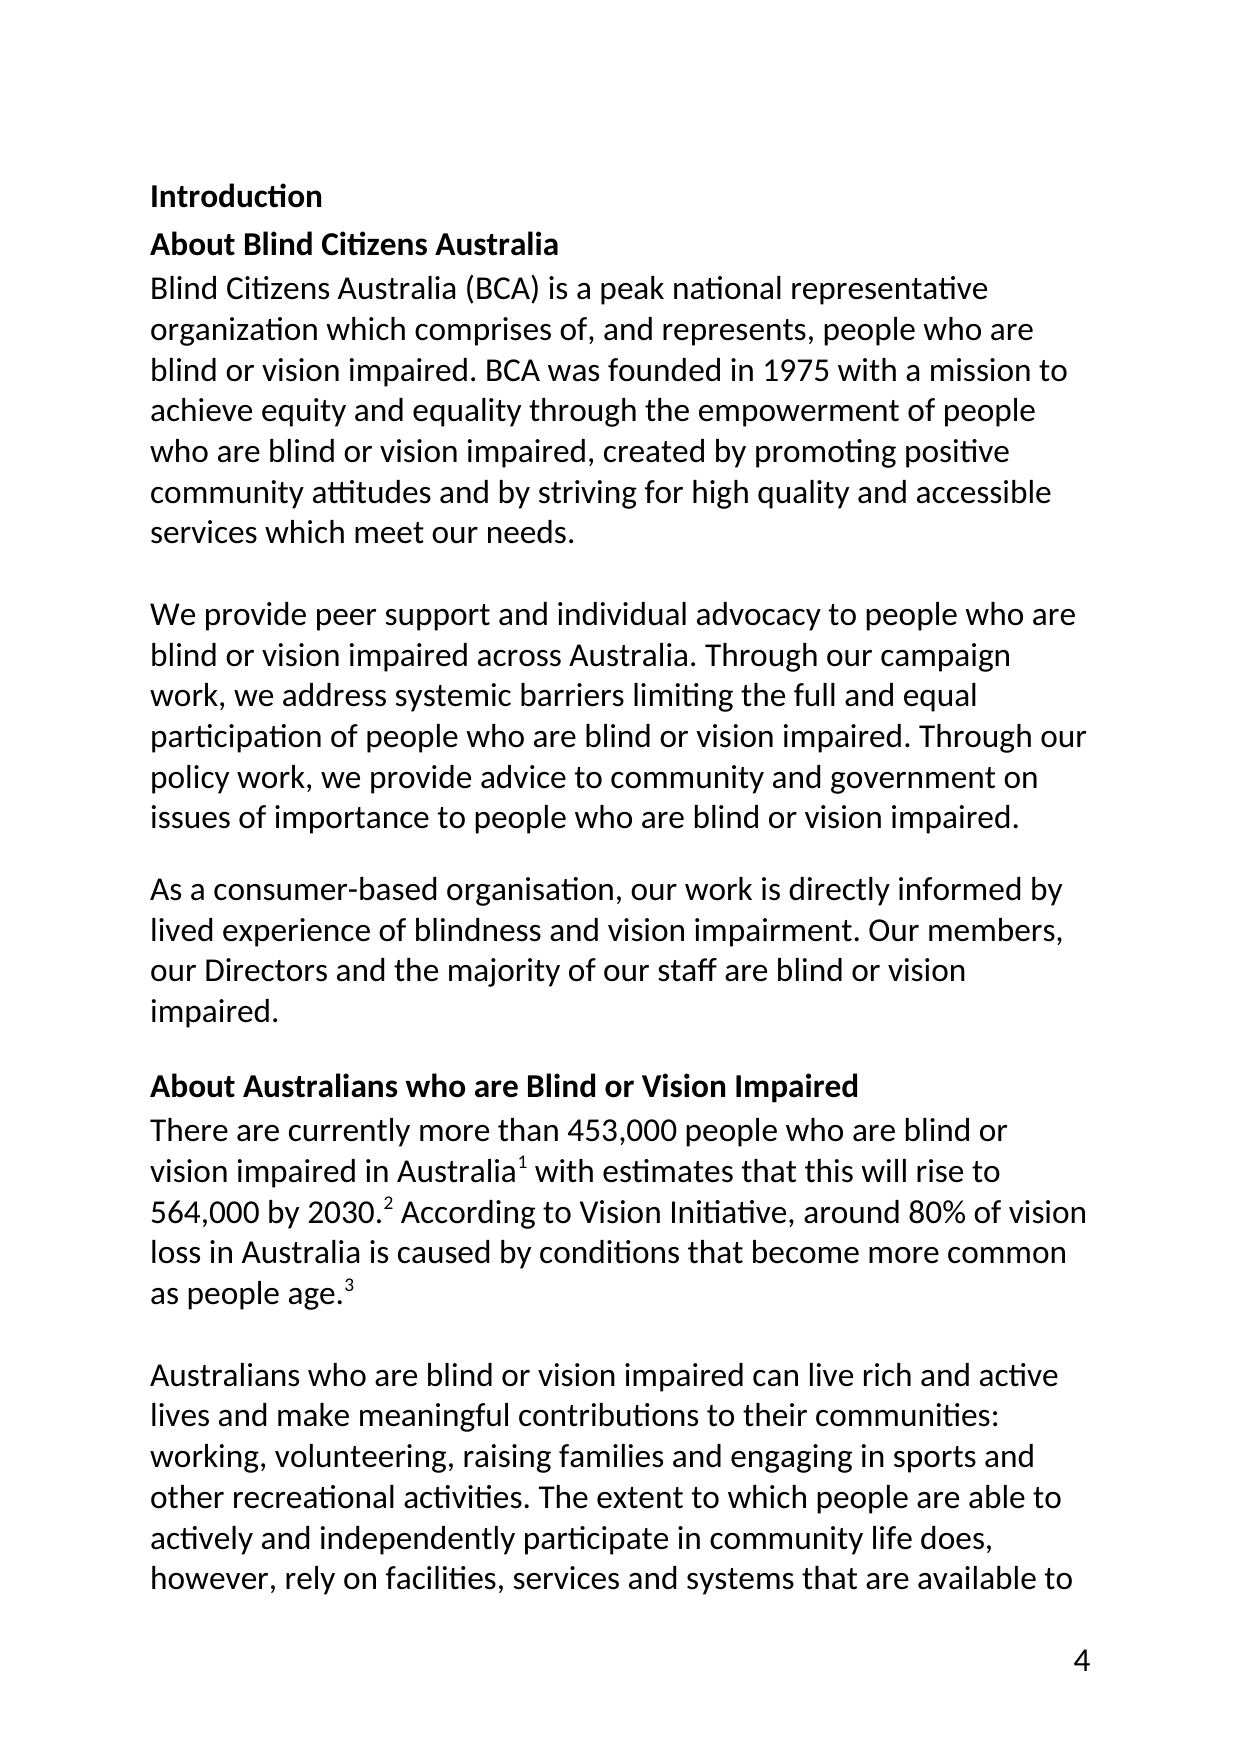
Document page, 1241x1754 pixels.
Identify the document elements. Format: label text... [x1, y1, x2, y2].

text As a consumer-based organisation, our work is directly informed by lived experience of blindness and vision impairment. Our members, our Directors and the majority of our staff are blind or vision impaired. [150, 868, 1090, 1031]
subtitle About Blind Citizens Australia [150, 223, 1090, 264]
subtitle About Australians who are Blind or Vision Impaired [150, 1065, 1090, 1106]
text There are currently more than 453,000 people who are blind or vision impaired in Australia with estimates that this will rise to 564,000 by 2030. According to Vision Initiative, around 80% of vision loss in Australia is caused by conditions that become more common as people age. [150, 1109, 1090, 1313]
subtitle Introduction [150, 175, 1090, 216]
text We provide peer support and individual advocacy to people who are blind or vision impaired across Australia. Through our campaign work, we address systemic barriers limiting the full and equal participation of people who are blind or vision impaired. Through our policy work, we provide advice to community and government on issues of importance to people who are blind or vision impaired. [150, 593, 1090, 837]
text Blind Citizens Australia (BCA) is a peak national representative organization which comprises of, and represents, people who are blind or vision impaired. BCA was founded in 1975 with a mission to achieve equity and equality through the empowerment of people who are blind or vision impaired, created by promoting positive community attitudes and by striving for high quality and accessible services which meet our needs. [150, 267, 1090, 552]
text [150, 1354, 1090, 1598]
